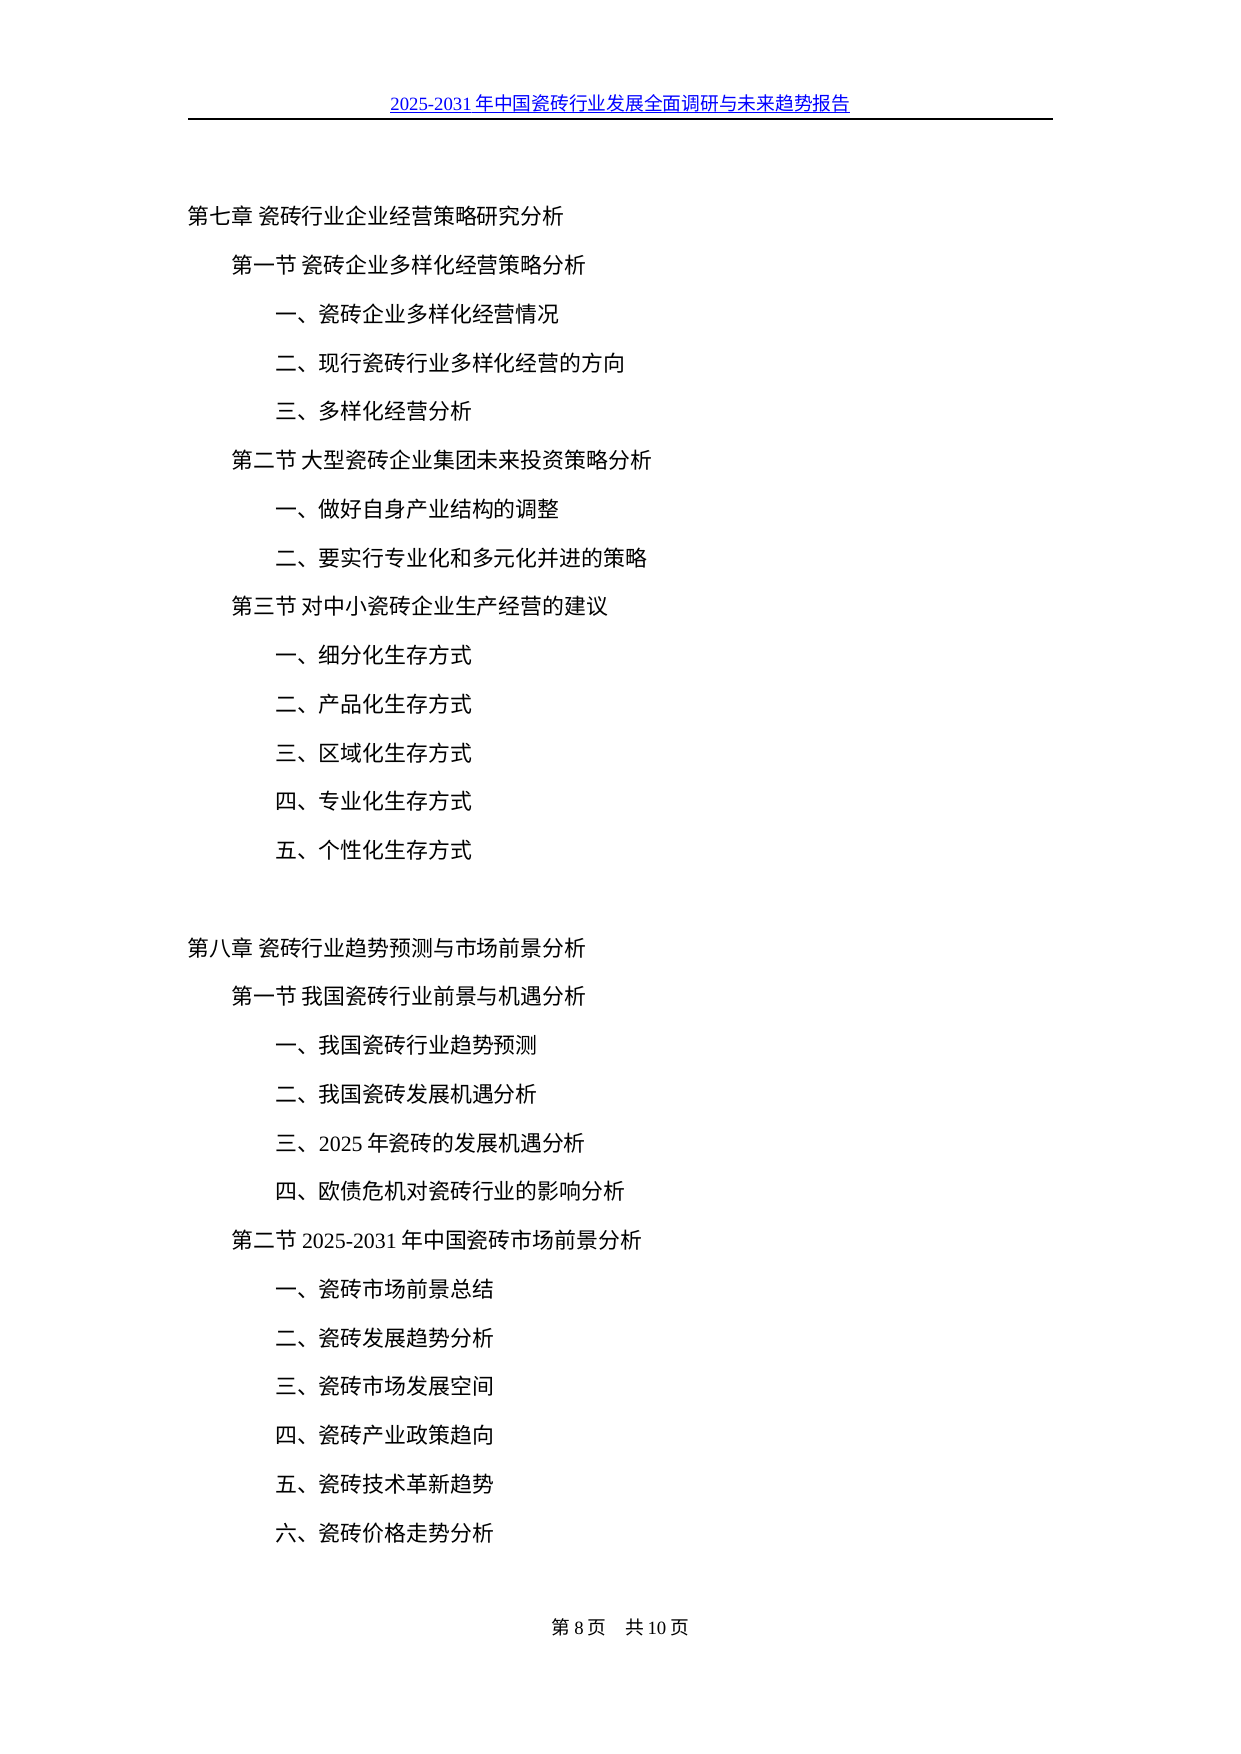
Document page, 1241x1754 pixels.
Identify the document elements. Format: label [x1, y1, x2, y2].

text [187, 150, 1053, 1548]
